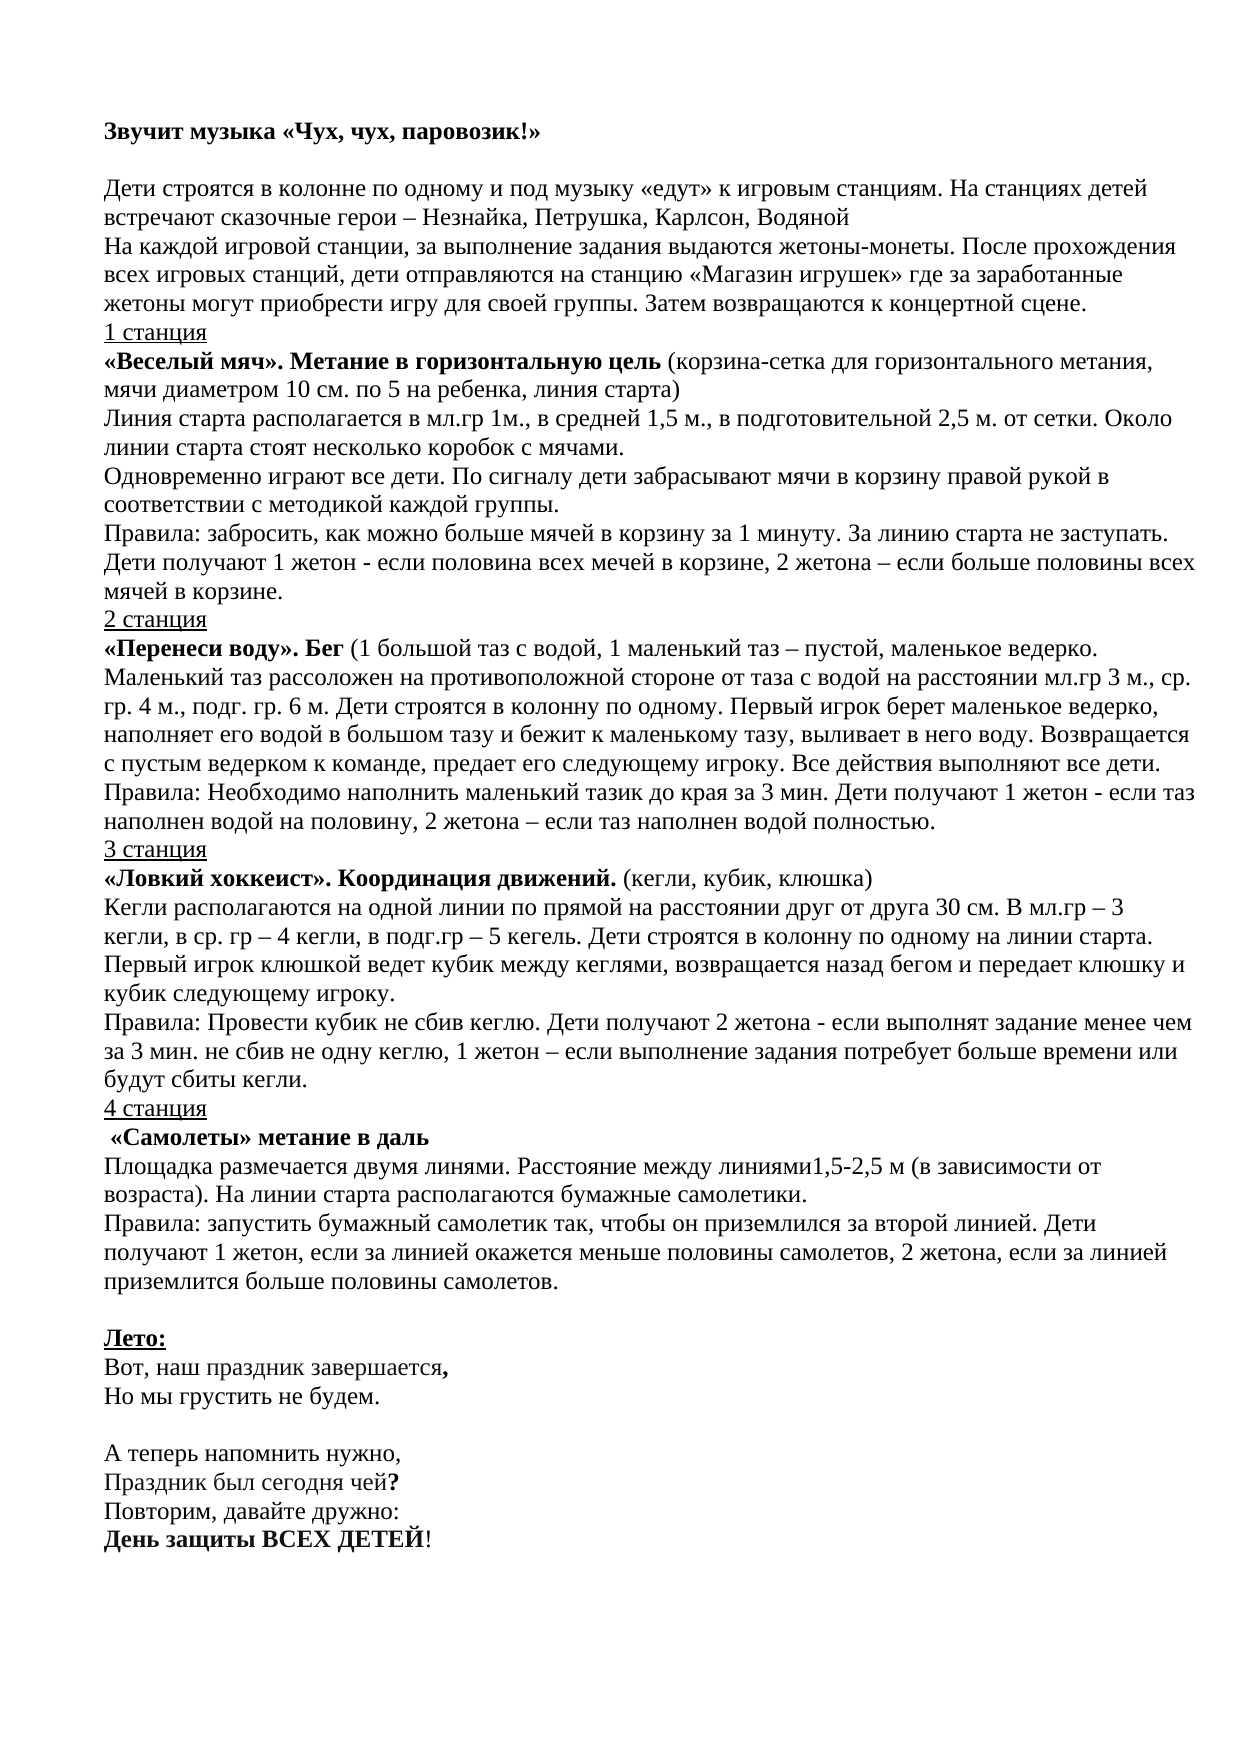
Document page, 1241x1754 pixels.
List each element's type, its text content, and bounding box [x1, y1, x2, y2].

text Правила: запустить бумажный самолетик так, чтобы он приземлился за второй линией. Дети получают 1 жетон, если за линией окажется меньше половины самолетов, 2 жетона, если за линией приземлится больше половины самолетов. [103, 1208, 1196, 1294]
text А теперь напомнить нужно, [103, 1438, 1196, 1467]
text «Перенеси воду». Бег (1 большой таз с водой, 1 маленький таз – пустой, маленькое ведерко. [103, 633, 1196, 662]
text Правила: Провести кубик не сбив кеглю. Дети получают 2 жетона - если выполнят задание менее чем за 3 мин. не сбив не одну кеглю, 1 жетон – если выполнение задания потребует больше времени или будут сбиты кегли. [103, 1007, 1196, 1093]
text 1 станция [103, 317, 1196, 346]
text Правила: Необходимо наполнить маленький тазик до края за 3 мин. Дети получают 1 жетон - если таз наполнен водой на половину, 2 жетона – если таз наполнен водой полностью. [103, 777, 1196, 834]
text Маленький таз рассоложен на противоположной стороне от таза с водой на расстоянии мл.гр 3 м., ср. гр. 4 м., подг. гр. 6 м. Дети строятся в колонну по одному. Первый игрок берет маленькое ведерко, наполняет его водой в большом тазу и бежит к маленькому тазу, выливает в него воду. Возвращается с пустым ведерком к команде, предает его следующему игроку. Все действия выполняют все дети. [103, 662, 1196, 777]
text 3 станция [103, 834, 1196, 863]
text Площадка размечается двумя линями. Расстояние между линиями1,5-2,5 м (в зависимости от возраста). На линии старта располагаются бумажные самолетики. [103, 1151, 1196, 1208]
text «Самолеты» метание в даль [103, 1122, 1196, 1151]
text «Ловкий хоккеист». Координация движений. (кегли, кубик, клюшка) [103, 863, 1196, 892]
text Повторим, давайте дружно: [103, 1496, 1196, 1524]
text Дети строятся в колонне по одному и под музыку «едут» к игровым станциям. На станциях детей встречают сказочные герои – Незнайка, Петрушка, Карлсон, Водяной [103, 173, 1196, 231]
text Праздник был сегодня чей? [103, 1467, 1196, 1496]
text Линия старта располагается в мл.гр 1м., в средней 1,5 м., в подготовительной 2,5 м. от сетки. Около линии старта стоят несколько коробок с мячами. [103, 403, 1196, 461]
text 4 станция [103, 1093, 1196, 1122]
text Вот, наш праздник завершается, [103, 1352, 1196, 1381]
text 2 станция [103, 604, 1196, 633]
text Правила: забросить, как можно больше мячей в корзину за 1 минуту. За линию старта не заступать. Дети получают 1 жетон - если половина всех мечей в корзине, 2 жетона – если больше половины всех мячей в корзине. [103, 518, 1196, 604]
text Звучит музыка «Чух, чух, паровозик!» [103, 116, 1196, 144]
text Но мы грустить не будем. [103, 1381, 1196, 1409]
text День защиты ВСЕХ ДЕТЕЙ! [103, 1524, 1196, 1553]
text «Веселый мяч». Метание в горизонтальную цель (корзина-сетка для горизонтального метания, мячи диаметром 10 см. по 5 на ребенка, линия старта) [103, 346, 1196, 403]
text На каждой игровой станции, за выполнение задания выдаются жетоны-монеты. После прохождения всех игровых станций, дети отправляются на станцию «Магазин игрушек» где за заработанные жетоны могут приобрести игру для своей группы. Затем возвращаются к концертной сцене. [103, 231, 1196, 317]
text Кегли располагаются на одной линии по прямой на расстоянии друг от друга 30 см. В мл.гр – 3 кегли, в ср. гр – 4 кегли, в подг.гр – 5 кегель. Дети строятся в колонну по одному на линии старта. Первый игрок клюшкой ведет кубик между кеглями, возвращается назад бегом и передает клюшку и кубик следующему игроку. [103, 892, 1196, 1007]
text Лето: [103, 1323, 1196, 1352]
text Одновременно играют все дети. По сигналу дети забрасывают мячи в корзину правой рукой в соответствии с методикой каждой группы. [103, 461, 1196, 518]
